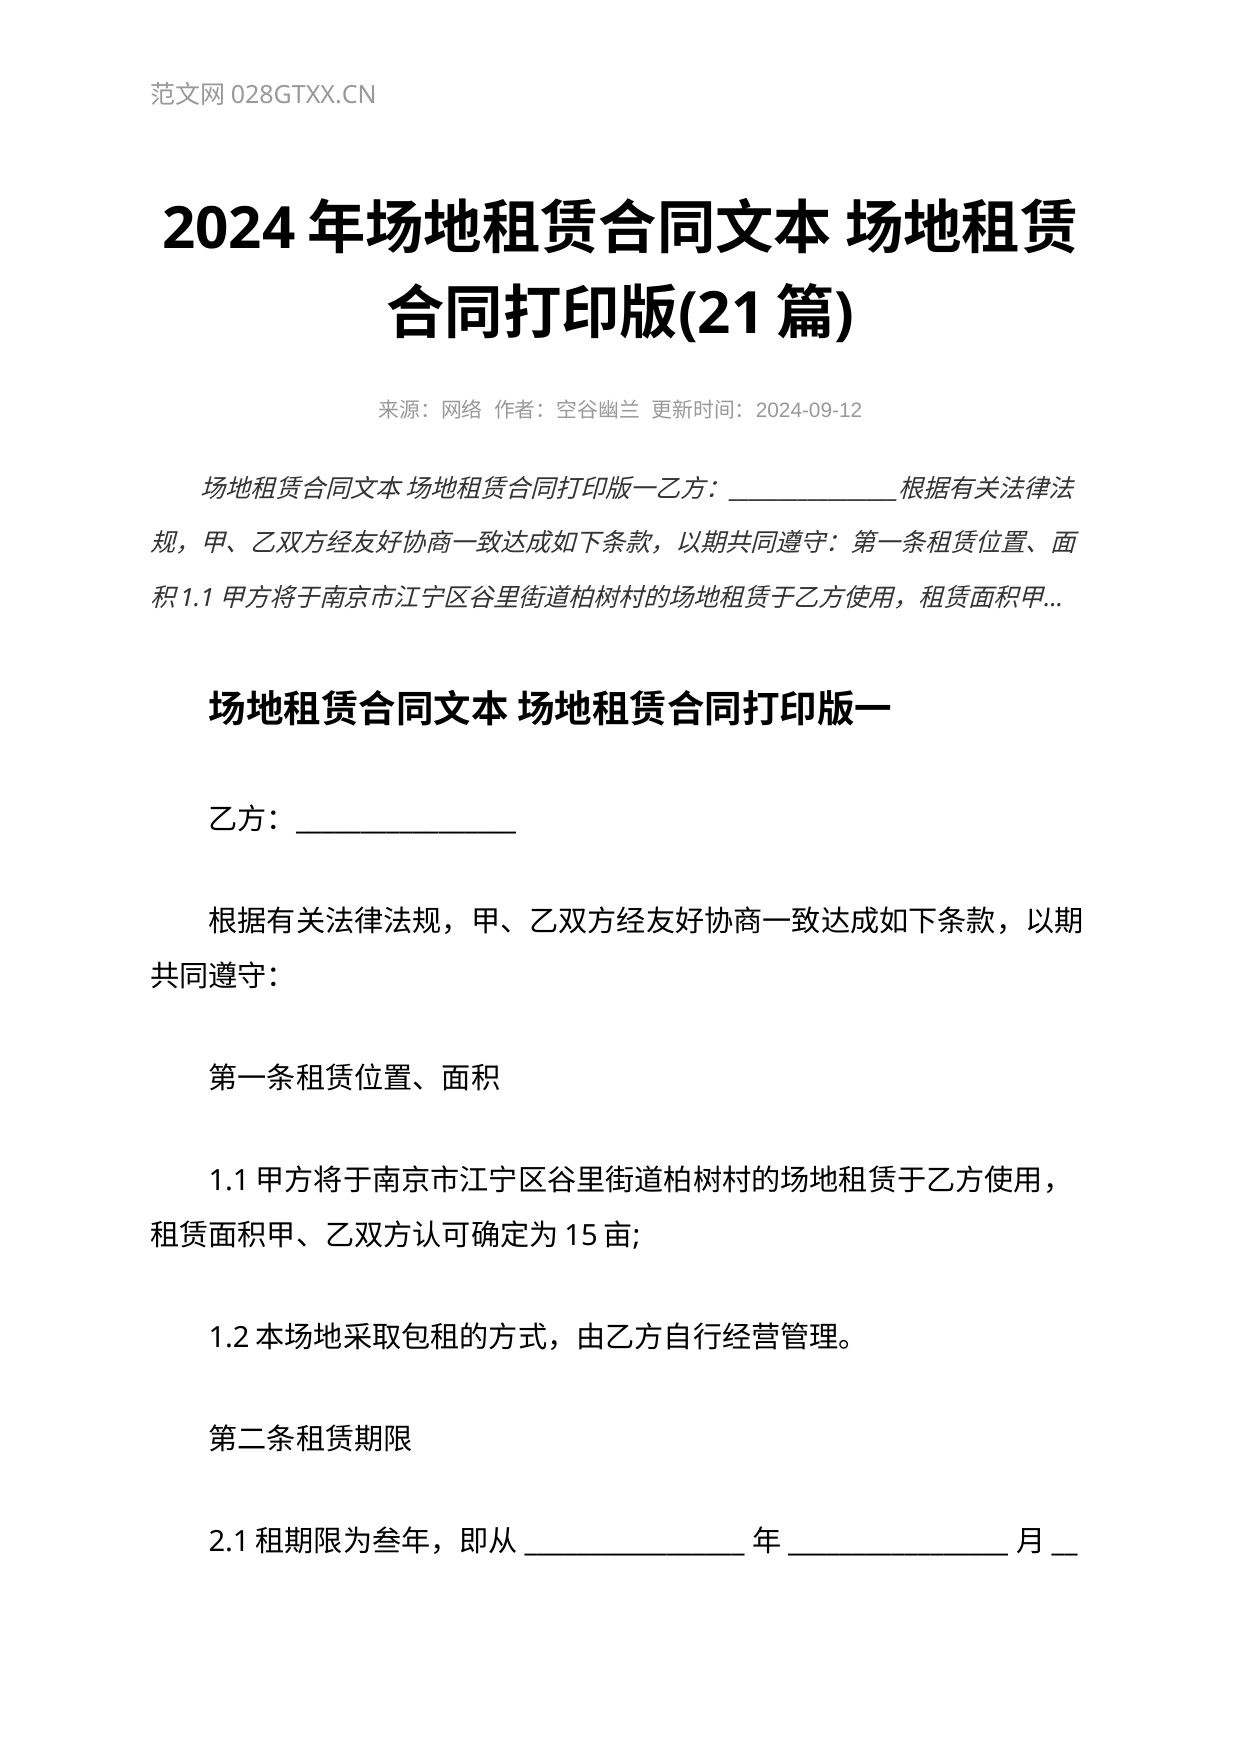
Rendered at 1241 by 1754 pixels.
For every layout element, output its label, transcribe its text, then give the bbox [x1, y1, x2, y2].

text 场地租赁合同文本 场地租赁合同打印版一乙方：_________________根据有关法律法规，甲、乙双方经友好协商一致达成如下条款，以期共同遵守：第一条租赁位置、面积1.1甲方将于南京市江宁区谷里街道柏树村的场地租赁于乙方使用，租赁面积甲... [150, 468, 1090, 613]
text 场地租赁合同文本 场地租赁合同打印版一 [150, 678, 1090, 733]
text 根据有关法律法规，甲、乙双方经友好协商一致达成如下条款，以期共同遵守： [150, 898, 1090, 995]
subtitle 2024年场地租赁合同文本 场地租赁合同打印版(21篇) [150, 181, 1090, 351]
text 乙方：_________________ [150, 796, 1090, 838]
text 1.1甲方将于南京市江宁区谷里街道柏树村的场地租赁于乙方使用，租赁面积甲、乙双方认可确定为15亩; [150, 1156, 1090, 1254]
text 第二条租赁期限 [150, 1415, 1090, 1458]
text 第一条租赁位置、面积 [150, 1054, 1090, 1097]
text 1.2本场地采取包租的方式，由乙方自行经营管理。 [150, 1313, 1090, 1356]
text 来源：网络 作者：空谷幽兰 更新时间：2024-09-12 [150, 398, 1090, 422]
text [150, 1517, 1090, 1559]
